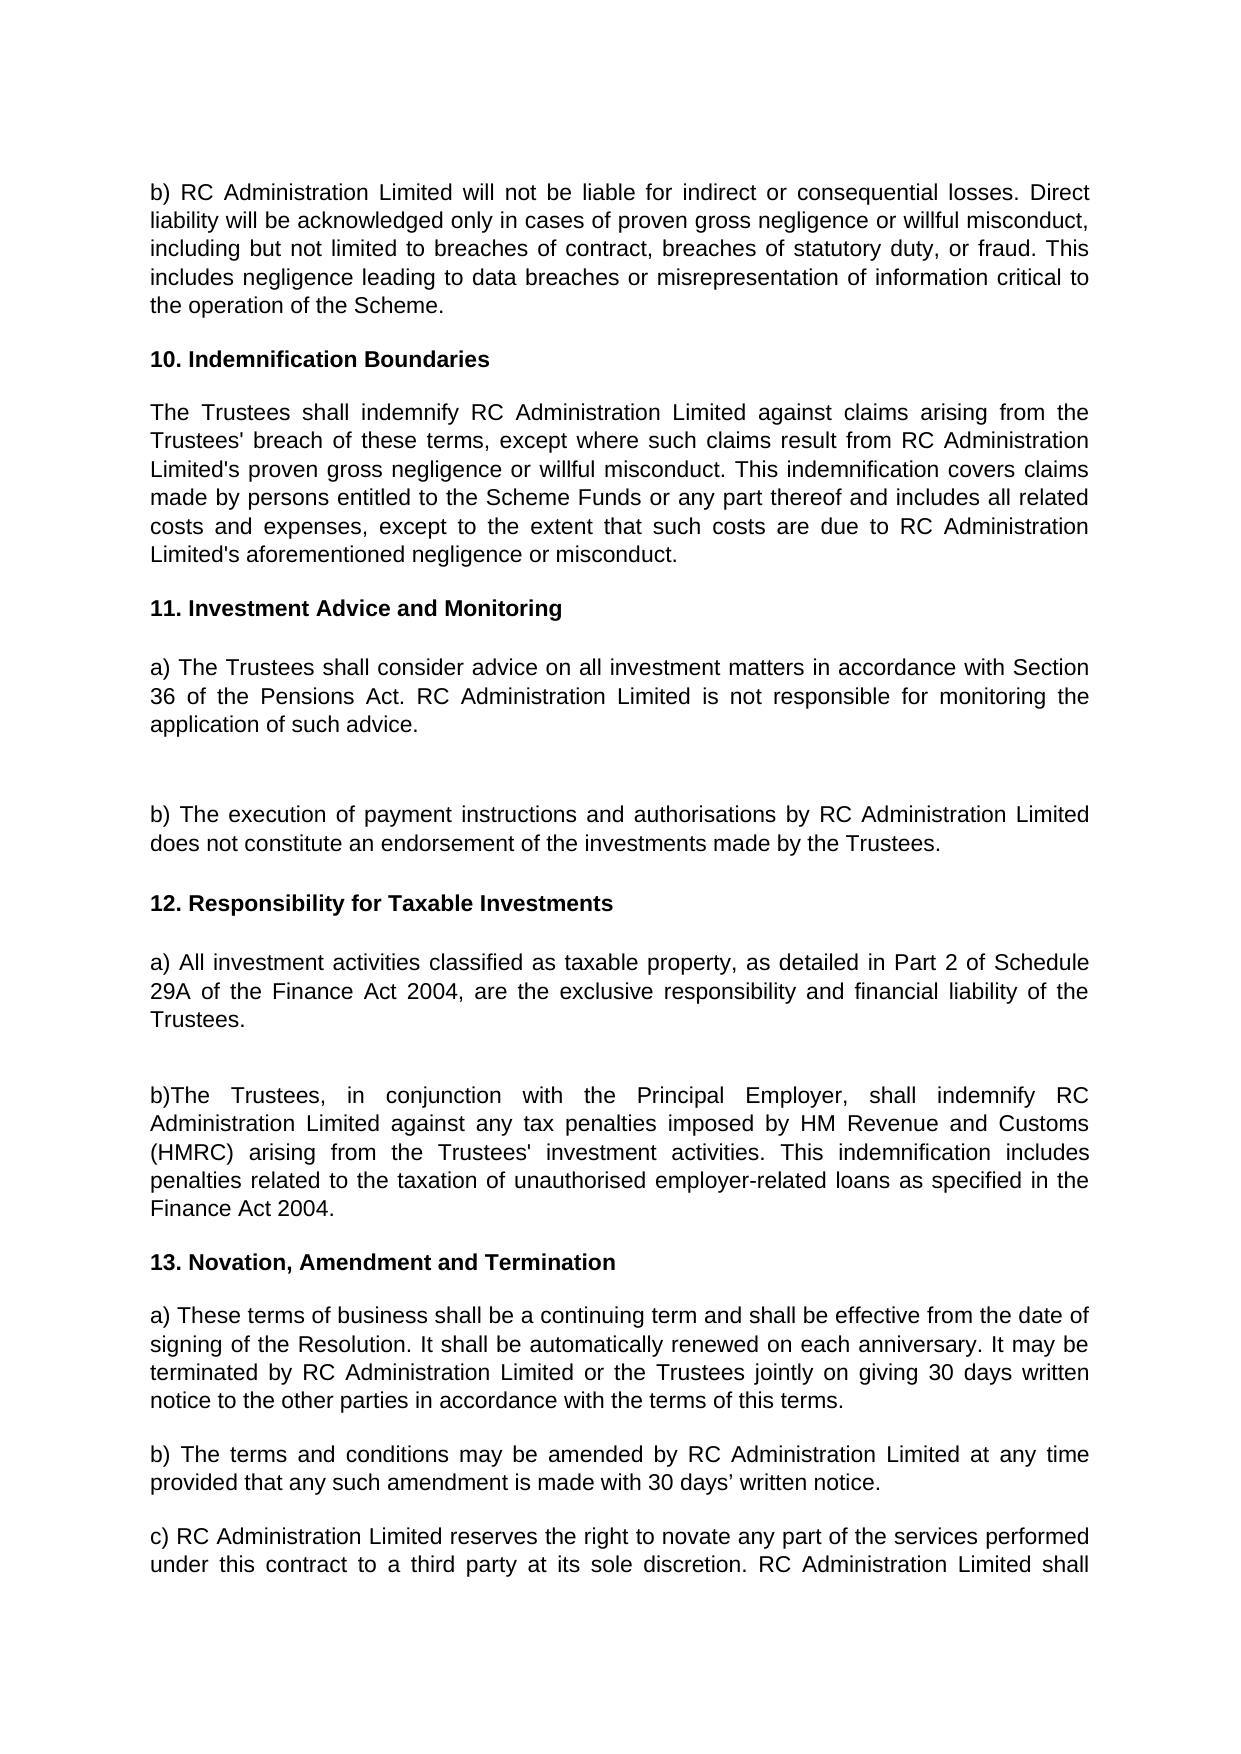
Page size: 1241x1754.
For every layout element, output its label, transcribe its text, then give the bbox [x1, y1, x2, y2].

text b) The execution of payment instructions and authorisations by RC Administration Limited does not constitute an endorsement of the investments made by the Trustees. [150, 801, 1090, 856]
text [150, 1523, 1090, 1578]
text 11. Investment Advice and Monitoring [150, 595, 1090, 621]
text a) The Trustees shall consider advice on all investment matters in accordance with Section 36 of the Pensions Act. RC Administration Limited is not responsible for monitoring the application of such advice. [150, 654, 1090, 738]
text 10. Indemnification Boundaries [150, 346, 1090, 372]
text b) The terms and conditions may be amended by RC Administration Limited at any time provided that any such amendment is made with 30 days’ written notice. [150, 1441, 1090, 1496]
text 12. Responsibility for Taxable Investments [150, 889, 1090, 916]
text b)The Trustees, in conjunction with the Principal Employer, shall indemnify RC Administration Limited against any tax penalties imposed by HM Revenue and Customs (HMRC) arising from the Trustees' investment activities. This indemnification includes penalties related to the taxation of unauthorised employer-related loans as specified in the Finance Act 2004. [150, 1082, 1090, 1110]
text a) These terms of business shall be a continuing term and shall be effective from the date of signing of the Resolution. It shall be automatically renewed on each anniversary. It may be terminated by RC Administration Limited or the Trustees jointly on giving 30 days written notice to the other parties in accordance with the terms of this terms. [150, 1302, 1090, 1414]
text The Trustees shall indemnify RC Administration Limited against claims arising from the Trustees' breach of these terms, except where such claims result from RC Administration Limited's proven gross negligence or willful misconduct. This indemnification covers claims made by persons entitled to the Scheme Funds or any part thereof and includes all related costs and expenses, except to the extent that such costs are due to RC Administration Limited's aforementioned negligence or misconduct. [150, 399, 1090, 568]
text b)The Trustees, in conjunction with the Principal Employer, shall indemnify RC Administration Limited against any tax penalties imposed by HM Revenue and Customs (HMRC) arising from the Trustees' investment activities. This indemnification includes penalties related to the taxation of unauthorised employer-related loans as specified in the Finance Act 2004. [150, 1193, 1090, 1222]
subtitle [150, 150, 1090, 318]
text 13. Novation, Amendment and Termination [150, 1249, 1090, 1275]
text a) All investment activities classified as taxable property, as detailed in Part 2 of Schedule 29A of the Finance Act 2004, are the exclusive responsibility and financial liability of the Trustees. [150, 949, 1090, 1063]
